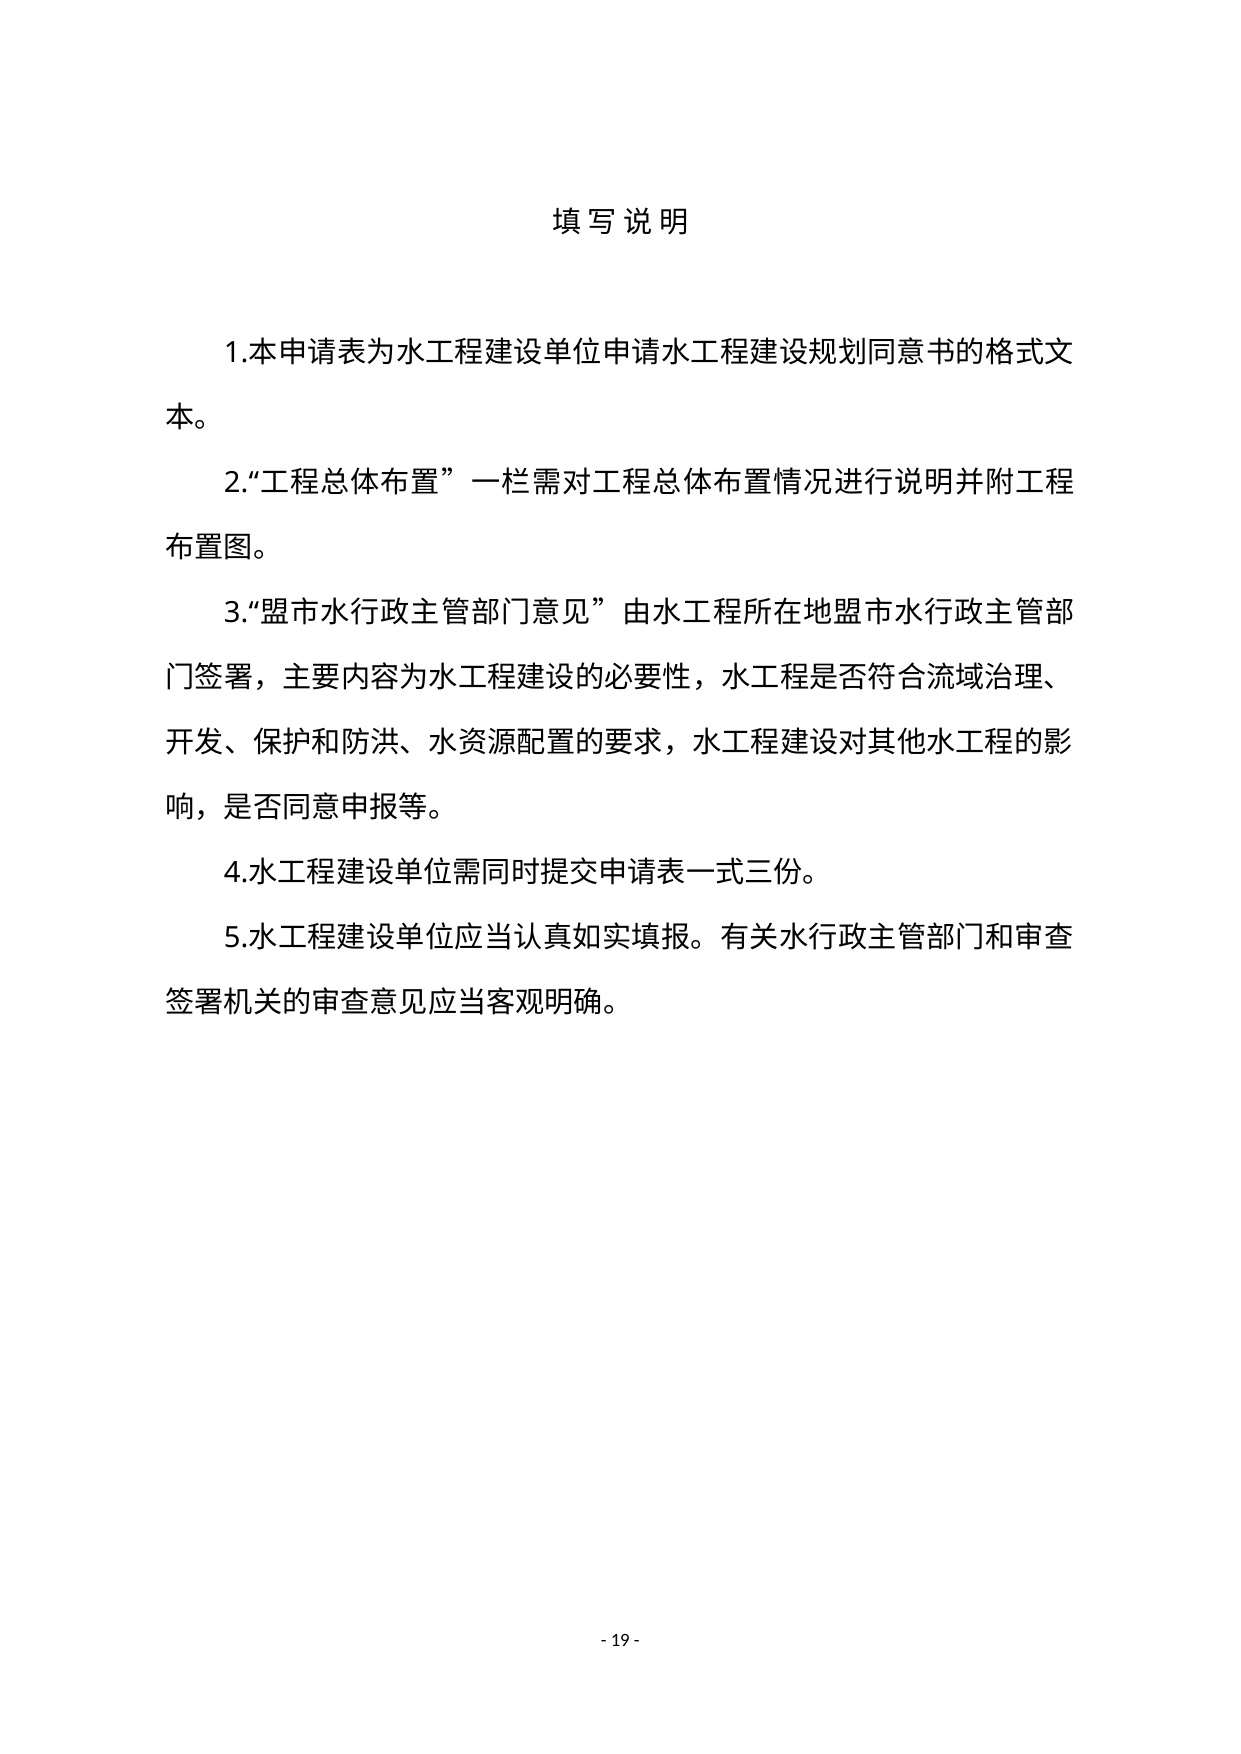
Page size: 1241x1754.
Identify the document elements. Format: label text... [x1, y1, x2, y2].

text 1.本申请表为水工程建设单位申请水工程建设规划同意书的格式文本。 [165, 317, 1075, 447]
text 填 写 说 明 [165, 187, 1075, 252]
text 4.水工程建设单位需同时提交申请表一式三份。 [165, 837, 1075, 902]
text 3.“盟市水行政主管部门意见”由水工程所在地盟市水行政主管部门签署，主要内容为水工程建设的必要性，水工程是否符合流域治理、开发、保护和防洪、水资源配置的要求，水工程建设对其他水工程的影响，是否同意申报等。 [165, 577, 1075, 837]
text 5.水工程建设单位应当认真如实填报。有关水行政主管部门和审查签署机关的审查意见应当客观明确。 [165, 902, 1075, 1032]
text 2.“工程总体布置”一栏需对工程总体布置情况进行说明并附工程布置图。 [165, 447, 1075, 577]
